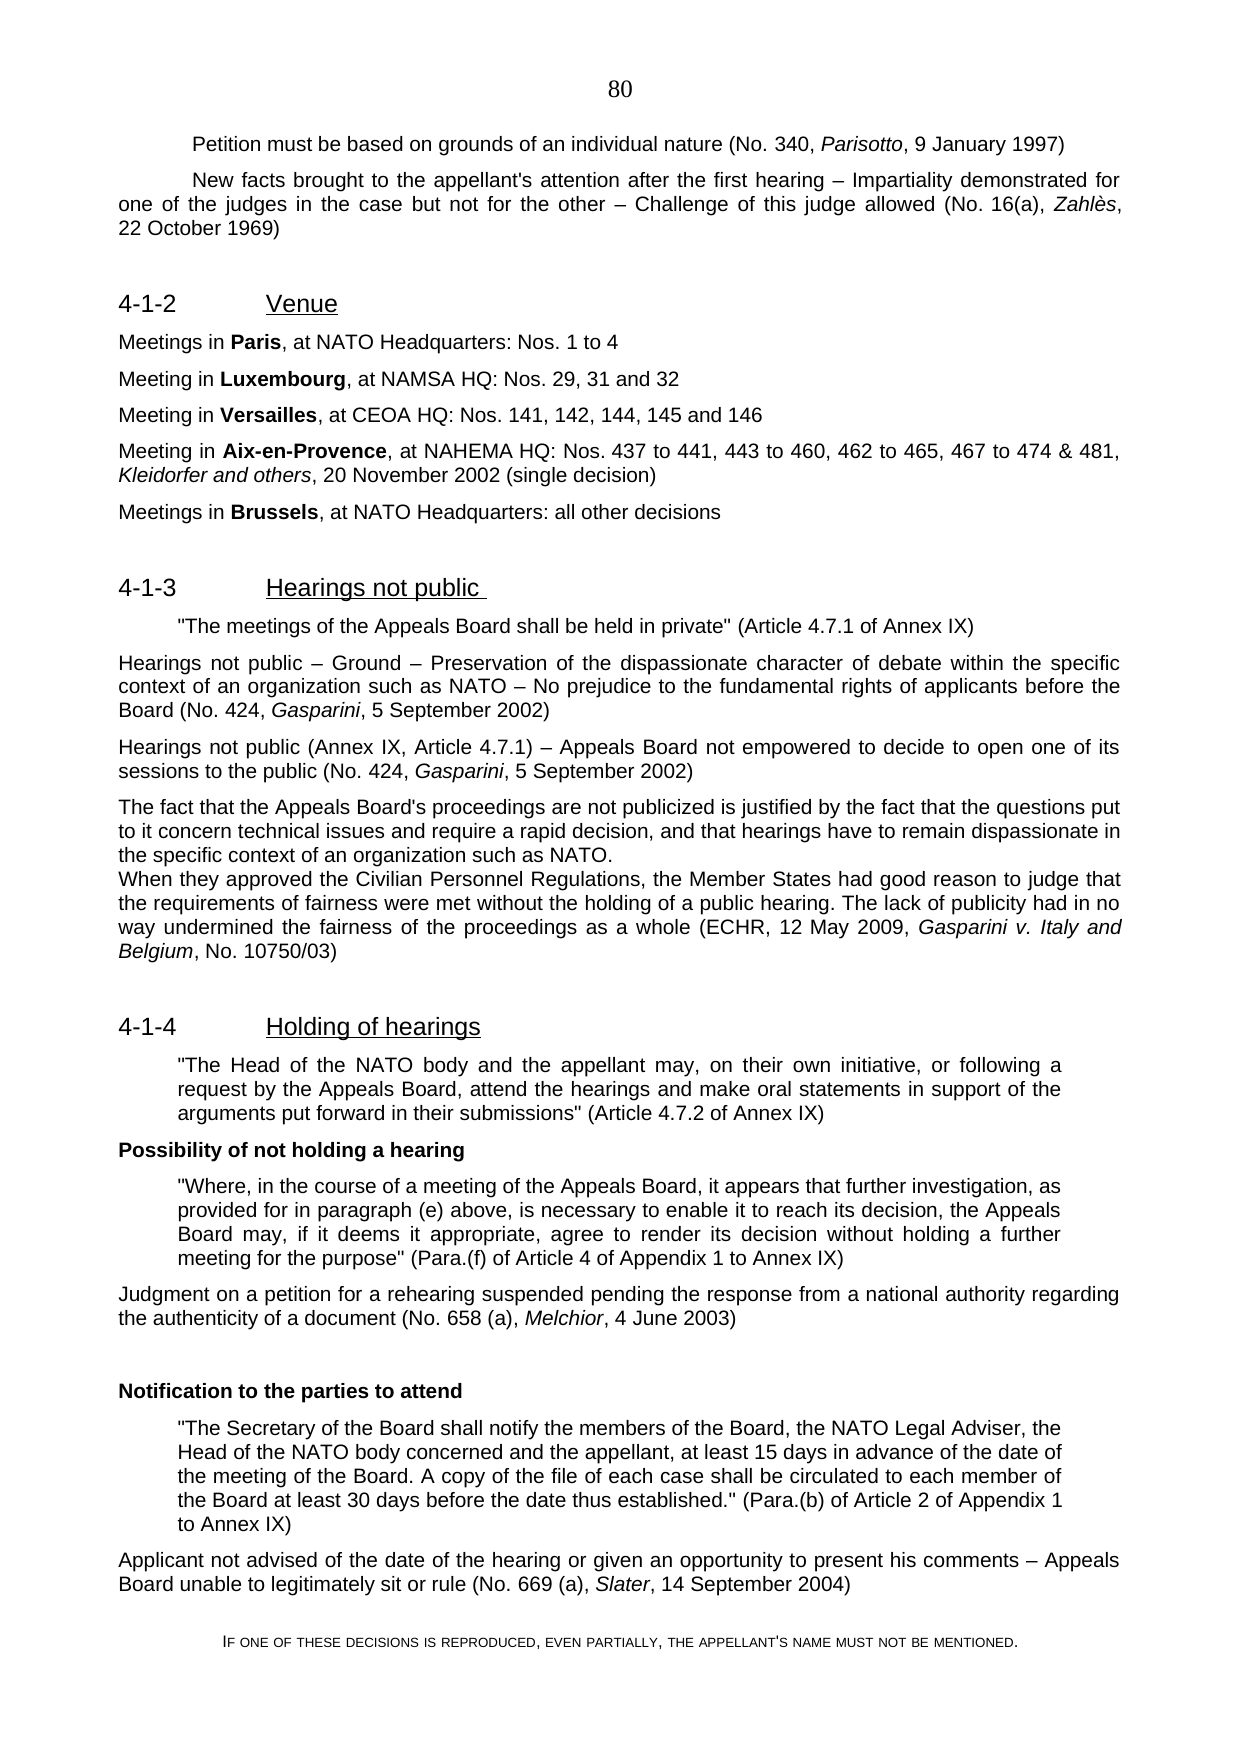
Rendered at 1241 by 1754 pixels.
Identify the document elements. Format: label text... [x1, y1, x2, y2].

subtitle 4-1-2 Venue [118, 289, 1122, 317]
text "Where, in the course of a meeting of the Appeals Board, it appears that further investigation, as provided for in paragraph (e) above, is necessary to enable it to reach its decision, the Appeals Board may, if it deems it appropriate, agree to render its decision without holding a further meeting for the purpose" (Para.(f) of Article 4 of Appendix 1 to Annex IX) [177, 1174, 1063, 1270]
subtitle 4-1-4 Holding of hearings [118, 1012, 1122, 1041]
text The fact that the Appeals Board's proceedings are not publicized is justified by the fact that the questions put to it concern technical issues and require a rapid decision, and that hearings have to remain dispassionate in the specific context of an organization such as NATO. [118, 795, 1122, 867]
text Hearings not public (Annex IX, Article 4.7.1) – Appeals Board not empowered to decide to open one of its sessions to the public (No. 424, Gasparini, 5 September 2002) [118, 735, 1122, 783]
text "The Head of the NATO body and the appellant may, on their own initiative, or following a request by the Appeals Board, attend the hearings and make oral statements in support of the arguments put forward in their submissions" (Article 4.7.2 of Annex IX) [177, 1053, 1063, 1125]
text Hearings not public – Ground – Preservation of the dispassionate character of debate within the specific context of an organization such as NATO – No prejudice to the fundamental rights of applicants before the Board (No. 424, Gasparini, 5 September 2002) [118, 650, 1122, 722]
text Meeting in Luxembourg, at NAMSA HQ: Nos. 29, 31 and 32 [118, 366, 1122, 390]
text Petition must be based on grounds of an individual nature (No. 340, Parisotto, 9 January 1997) [118, 131, 1122, 155]
text Meetings in Paris, at NATO Headquarters: Nos. 1 to 4 [118, 330, 1122, 354]
text Judgment on a petition for a rehearing suspended pending the response from a national authority regarding the authenticity of a document (No. 658 (a), Melchior, 4 June 2003) [118, 1282, 1122, 1330]
text Meetings in Brussels, at NATO Headquarters: all other decisions [118, 500, 1122, 524]
text "The Secretary of the Board shall notify the members of the Board, the NATO Legal Adviser, the Head of the NATO body concerned and the appellant, at least 15 days in advance of the date of the meeting of the Board. A copy of the file of each case shall be circulated to each member of the Board at least 30 days before the date thus established." (Para.(b) of Article 2 of Appendix 1 to Annex IX) [177, 1416, 1063, 1535]
text Applicant not advised of the date of the hearing or given an opportunity to present his comments – Appeals Board unable to legitimately sit or rule (No. 669 (a), Slater, 14 September 2004) [118, 1548, 1122, 1596]
text New facts brought to the appellant's attention after the first hearing – Impartiality demonstrated for one of the judges in the case but not for the other – Challenge of this judge allowed (No. 16(a), Zahlès, 22 October 1969) [118, 168, 1122, 240]
text Notification to the parties to attend [118, 1379, 1122, 1403]
text Possibility of not holding a hearing [118, 1137, 1122, 1161]
text "The meetings of the Appeals Board shall be held in private" (Article 4.7.1 of Annex IX) [177, 614, 1063, 638]
subtitle 4-1-3 Hearings not public [118, 573, 1122, 601]
text Meeting in Aix-en-Provence, at NAHEMA HQ: Nos. 437 to 441, 443 to 460, 462 to 465, 467 to 474 & 481, Kleidorfer and others, 20 November 2002 (single decision) [118, 439, 1122, 487]
text Meeting in Versailles, at CEOA HQ: Nos. 141, 142, 144, 145 and 146 [118, 403, 1122, 427]
text When they approved the Civilian Personnel Regulations, the Member States had good reason to judge that the requirements of fairness were met without the holding of a public hearing. The lack of publicity had in no way undermined the fairness of the proceedings as a whole (ECHR, 12 May 2009, Gasparini v. Italy and Belgium, No. 10750/03) [118, 867, 1122, 963]
